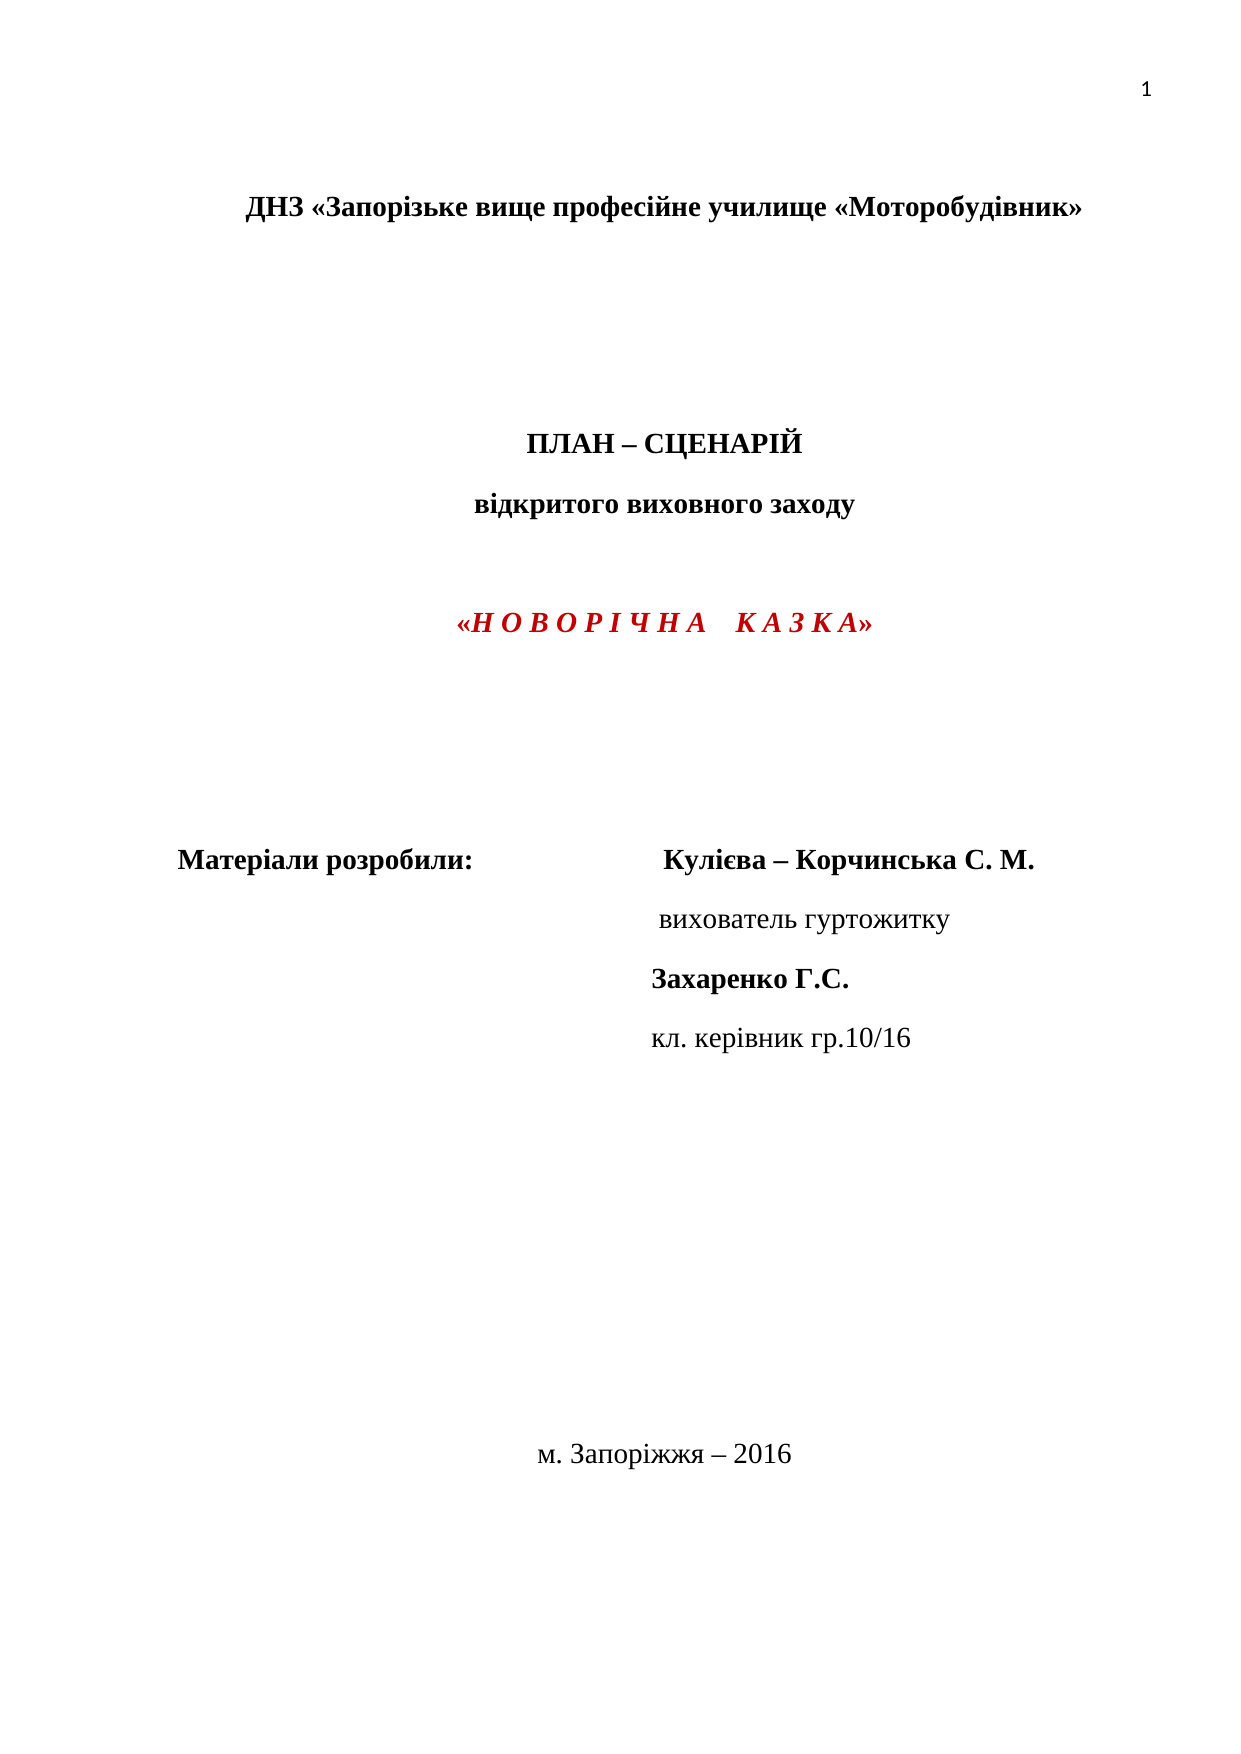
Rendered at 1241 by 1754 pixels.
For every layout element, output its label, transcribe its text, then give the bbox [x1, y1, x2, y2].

text ПЛАН – СЦЕНАРІЙ [177, 427, 1152, 460]
text Захаренко Г.С. [177, 961, 1152, 994]
text ДНЗ «Запорізьке вище професійне училище «Моторобудівник» [177, 189, 1152, 223]
text м. Запоріжжя – 2016 [177, 1436, 1152, 1469]
text кл. керівник гр.10/16 [177, 1020, 1152, 1054]
text Матеріали розробили: Кулієва – Корчинська С. М. [177, 842, 1152, 876]
text «Н О В О Р І Ч Н А К А З К А» [177, 605, 1152, 638]
text відкритого виховного заходу [177, 486, 1152, 519]
text вихователь гуртожитку [177, 902, 1152, 935]
